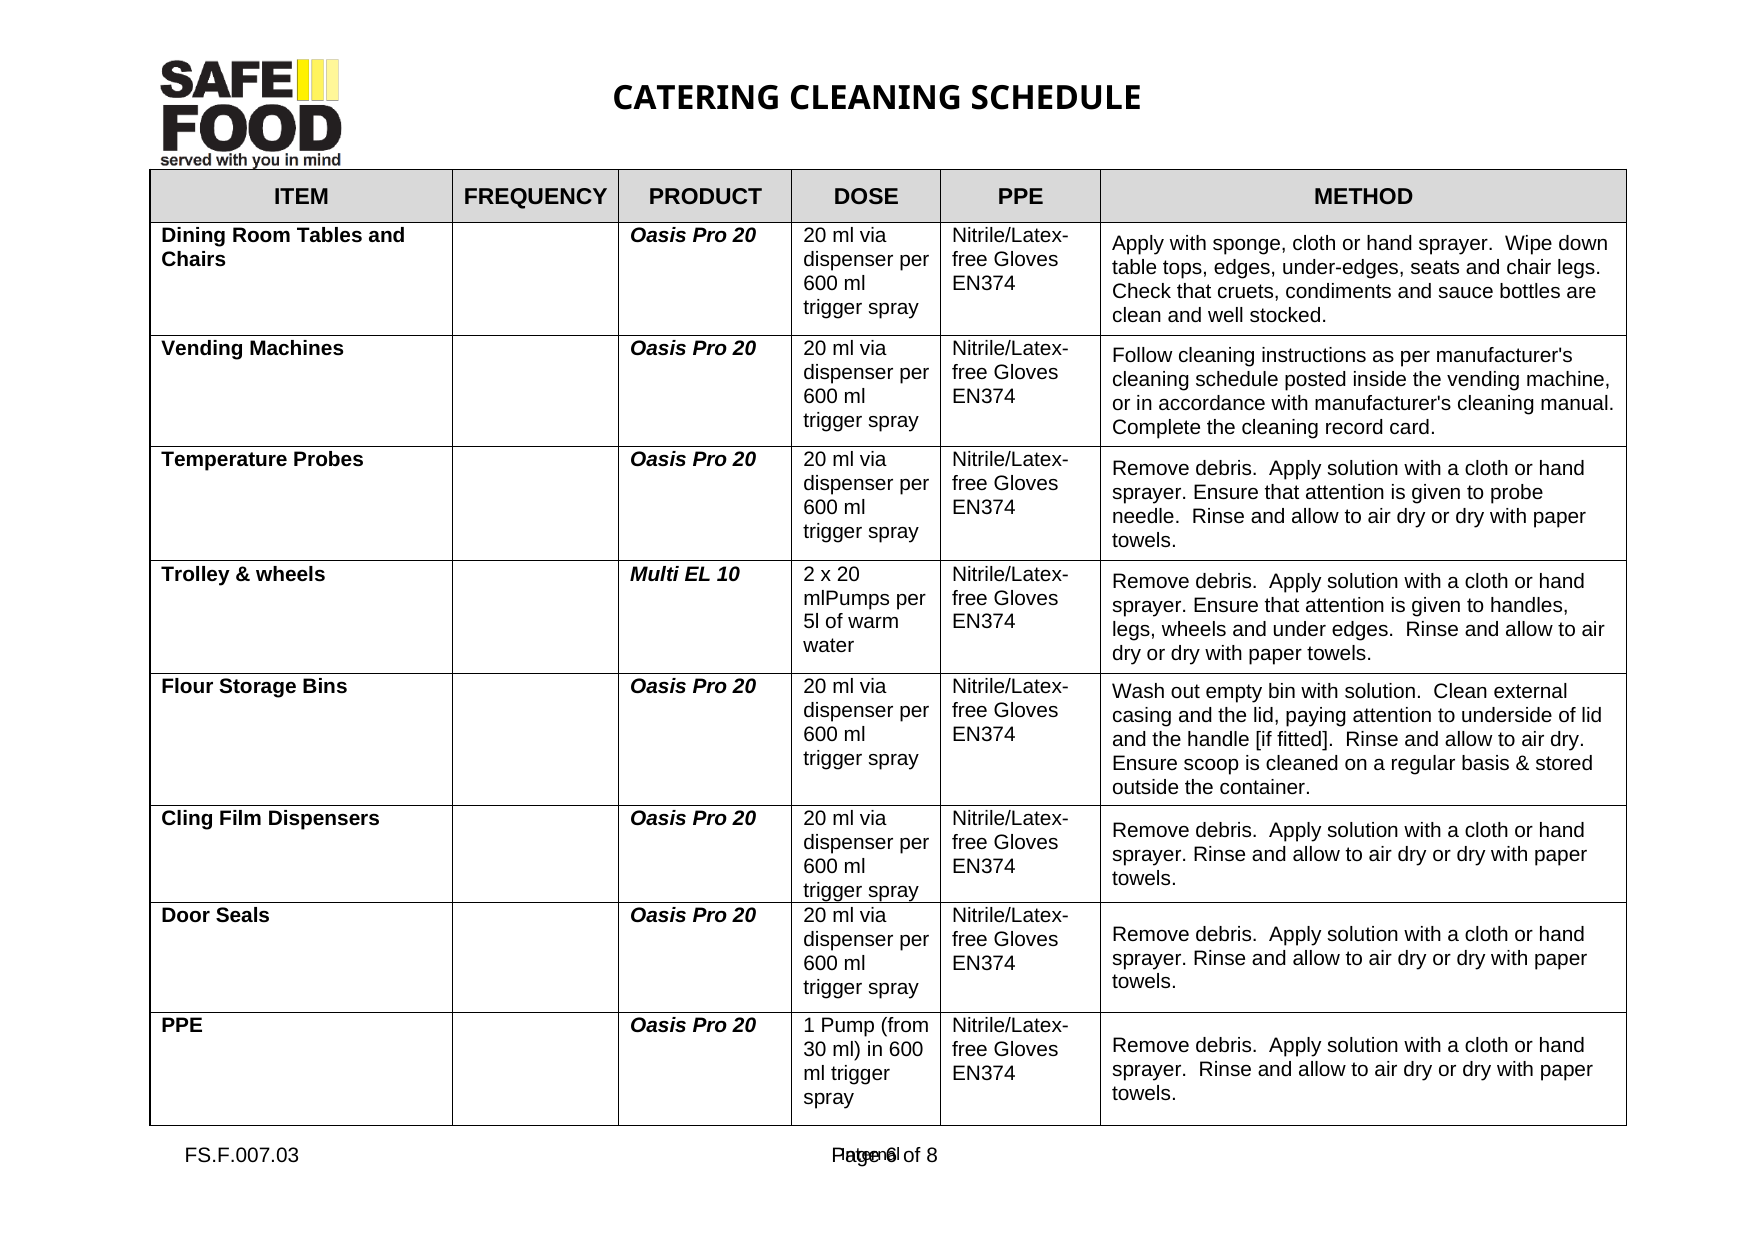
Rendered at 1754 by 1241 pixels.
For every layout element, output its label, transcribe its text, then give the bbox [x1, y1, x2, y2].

table_cell Oasis Pro 20 [619, 447, 791, 560]
picture [150, 51, 354, 169]
table_cell [453, 223, 618, 335]
table_cell 20 ml via dispenser per 600 ml trigger spray [792, 223, 940, 335]
table_cell Remove debris. Apply solution with a cloth or hand sprayer. Rinse and allow to air dry or dry with paper towels. [1101, 1013, 1626, 1125]
table_header ITEM [151, 170, 452, 222]
table_cell 20 ml via dispenser per 600 ml trigger spray [792, 336, 940, 446]
table_cell [453, 806, 618, 902]
table_cell [453, 1013, 618, 1125]
table_cell 20 ml via dispenser per 600 ml trigger spray [792, 447, 940, 560]
table_header PPE [941, 170, 1100, 222]
table_cell Remove debris. Apply solution with a cloth or hand sprayer. Rinse and allow to air dry or dry with paper towels. [1101, 806, 1626, 902]
table_cell Dining Room Tables and Chairs [151, 223, 452, 335]
table_cell Apply with sponge, cloth or hand sprayer. Wipe down table tops, edges, under-edges, seats and chair legs. Check that cruets, condiments and sauce bottles are clean and well stocked. [1101, 223, 1626, 335]
table_cell Nitrile/Latex-free Gloves EN374 [941, 447, 1100, 560]
table_cell Oasis Pro 20 [619, 223, 791, 335]
table_cell Follow cleaning instructions as per manufacturer's cleaning schedule posted inside the vending machine, or in accordance with manufacturer's cleaning manual. Complete the cleaning record card. [1101, 336, 1626, 446]
table_cell Door Seals [151, 903, 452, 1012]
table_cell PPE [151, 1013, 452, 1125]
table_cell Nitrile/Latex-free Gloves EN374 [941, 903, 1100, 1012]
table_cell 20 ml via dispenser per 600 ml trigger spray [792, 674, 940, 805]
table_cell Nitrile/Latex-free Gloves EN374 [941, 223, 1100, 335]
table_cell [453, 447, 618, 560]
table_cell Oasis Pro 20 [619, 1013, 791, 1125]
table_cell Nitrile/Latex-free Gloves EN374 [941, 1013, 1100, 1125]
table_cell Nitrile/Latex-free Gloves EN374 [941, 806, 1100, 902]
table_cell Oasis Pro 20 [619, 903, 791, 1012]
table_cell [453, 336, 618, 446]
table_cell Nitrile/Latex-free Gloves EN374 [941, 674, 1100, 805]
table_cell Remove debris. Apply solution with a cloth or hand sprayer. Ensure that attention is given to handles, legs, wheels and under edges. Rinse and allow to air dry or dry with paper towels. [1101, 561, 1626, 672]
table_cell Cling Film Dispensers [151, 806, 452, 902]
table_cell Flour Storage Bins [151, 674, 452, 805]
table_cell 2 x 20 mlPumps per 5l of warm water [792, 561, 940, 672]
table_cell Multi EL 10 [619, 561, 791, 672]
table_cell Wash out empty bin with solution. Clean external casing and the lid, paying attention to underside of lid and the handle [if fitted]. Rinse and allow to air dry. Ensure scoop is cleaned on a regular basis & stored outside the container. [1101, 674, 1626, 805]
table_cell Oasis Pro 20 [619, 806, 791, 902]
table_cell Remove debris. Apply solution with a cloth or hand sprayer. Ensure that attention is given to probe needle. Rinse and allow to air dry or dry with paper towels. [1101, 447, 1626, 560]
table_cell Vending Machines [151, 336, 452, 446]
table_header METHOD [1101, 170, 1626, 222]
table_cell 20 ml via dispenser per 600 ml trigger spray [792, 903, 940, 1012]
table_cell Nitrile/Latex-free Gloves EN374 [941, 561, 1100, 672]
table_cell Trolley & wheels [151, 561, 452, 672]
table_cell [453, 674, 618, 805]
table_header DOSE [792, 170, 940, 222]
table_cell 20 ml via dispenser per 600 ml trigger spray [792, 806, 940, 902]
table_cell Oasis Pro 20 [619, 674, 791, 805]
table_cell Remove debris. Apply solution with a cloth or hand sprayer. Rinse and allow to air dry or dry with paper towels. [1101, 903, 1626, 1012]
table_cell Temperature Probes [151, 447, 452, 560]
table_header PRODUCT [619, 170, 791, 222]
table_cell Nitrile/Latex-free Gloves EN374 [941, 336, 1100, 446]
table_cell 1 Pump (from 30 ml) in 600 ml trigger spray [792, 1013, 940, 1125]
table_cell [453, 561, 618, 672]
table_cell Oasis Pro 20 [619, 336, 791, 446]
table_cell [453, 903, 618, 1012]
table_header FREQUENCY [453, 170, 618, 222]
